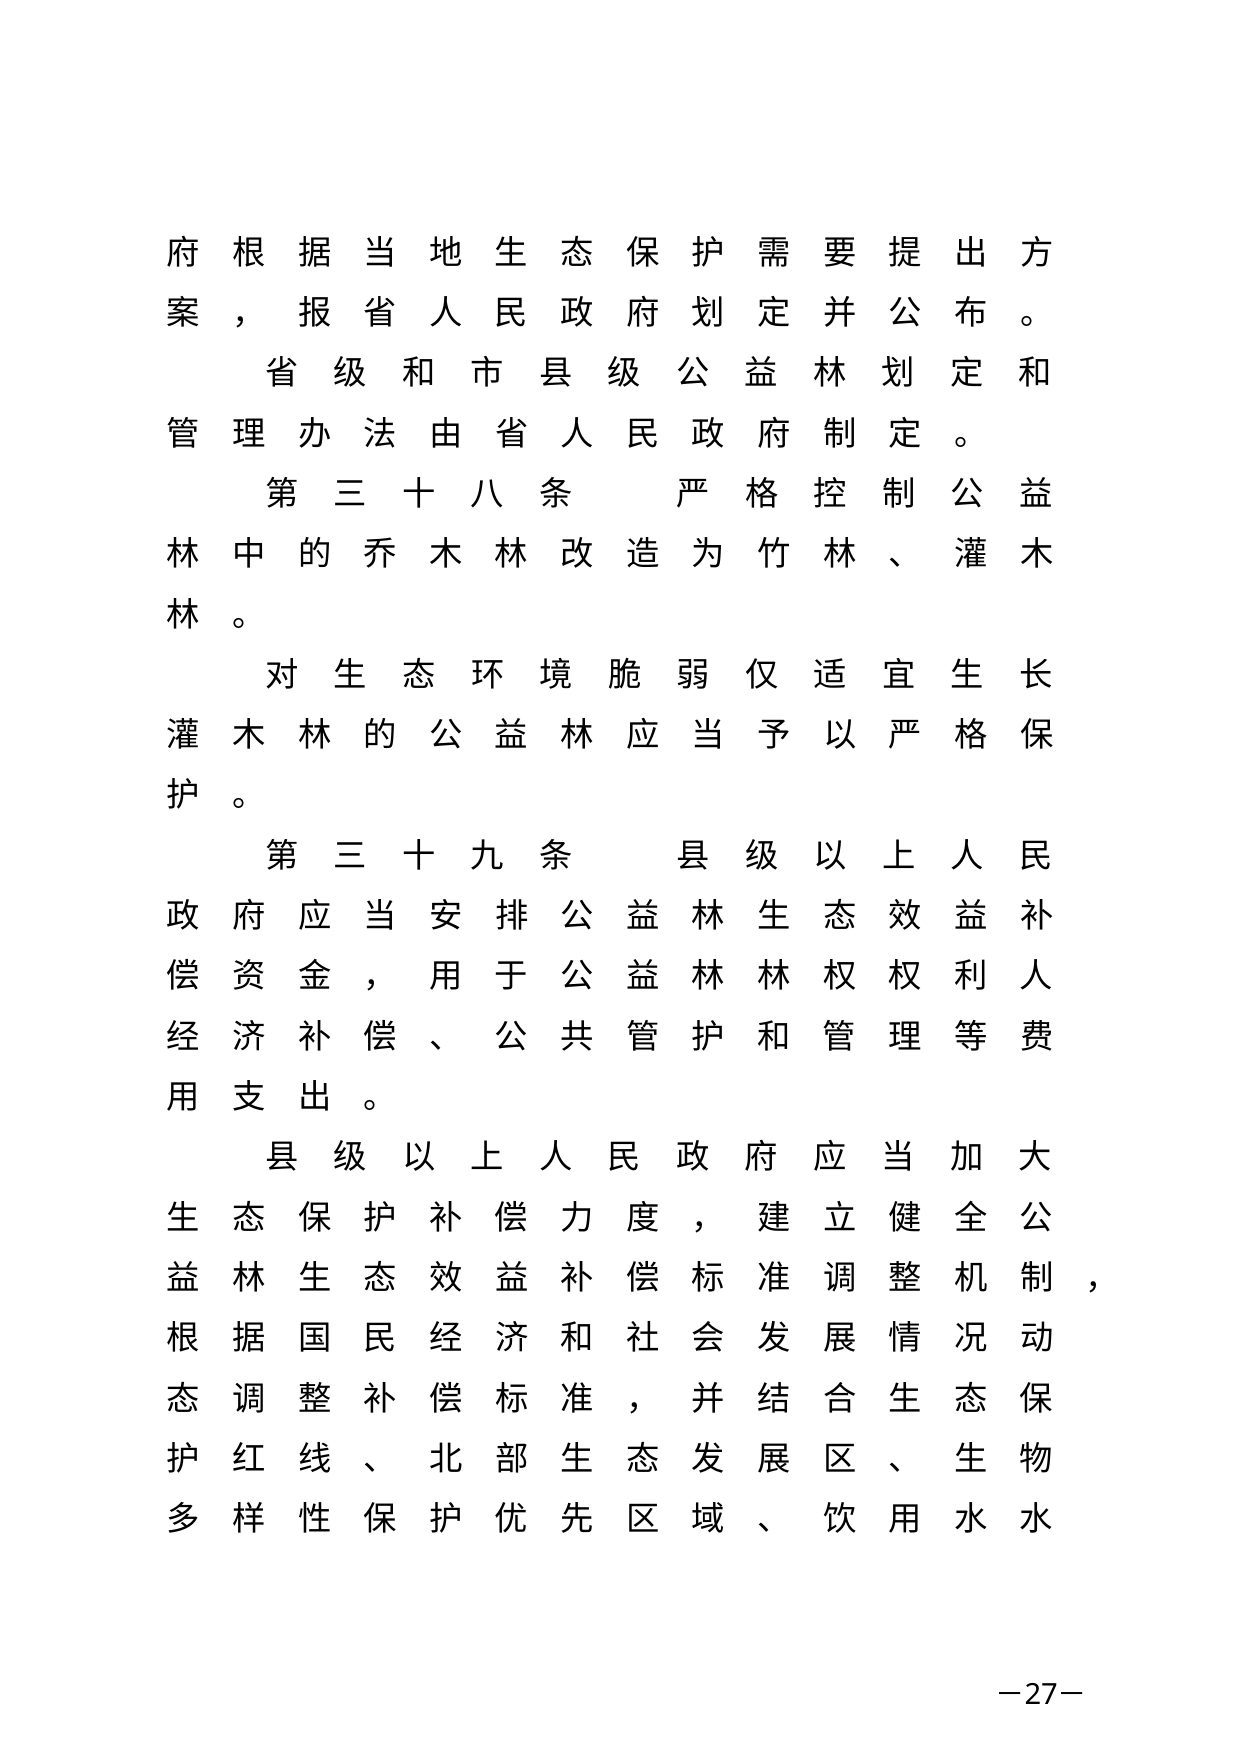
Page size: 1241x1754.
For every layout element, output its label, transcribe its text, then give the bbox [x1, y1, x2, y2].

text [167, 219, 1085, 340]
text 第三十九条 县级以上人民政府应当安排公益林生态效益补偿资金，用于公益林林权权利人经济补偿、公共管护和管理等费用支出。 [167, 822, 1085, 1124]
text 第三十八条 严格控制公益林中的乔木林改造为竹林、灌木林。 [167, 461, 1085, 642]
text 对生态环境脆弱仅适宜生长灌木林的公益林应当予以严格保护。 [167, 642, 1085, 822]
text 省级和市县级公益林划定和管理办法由省人民政府制定。 [167, 340, 1085, 461]
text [167, 1124, 1085, 1546]
